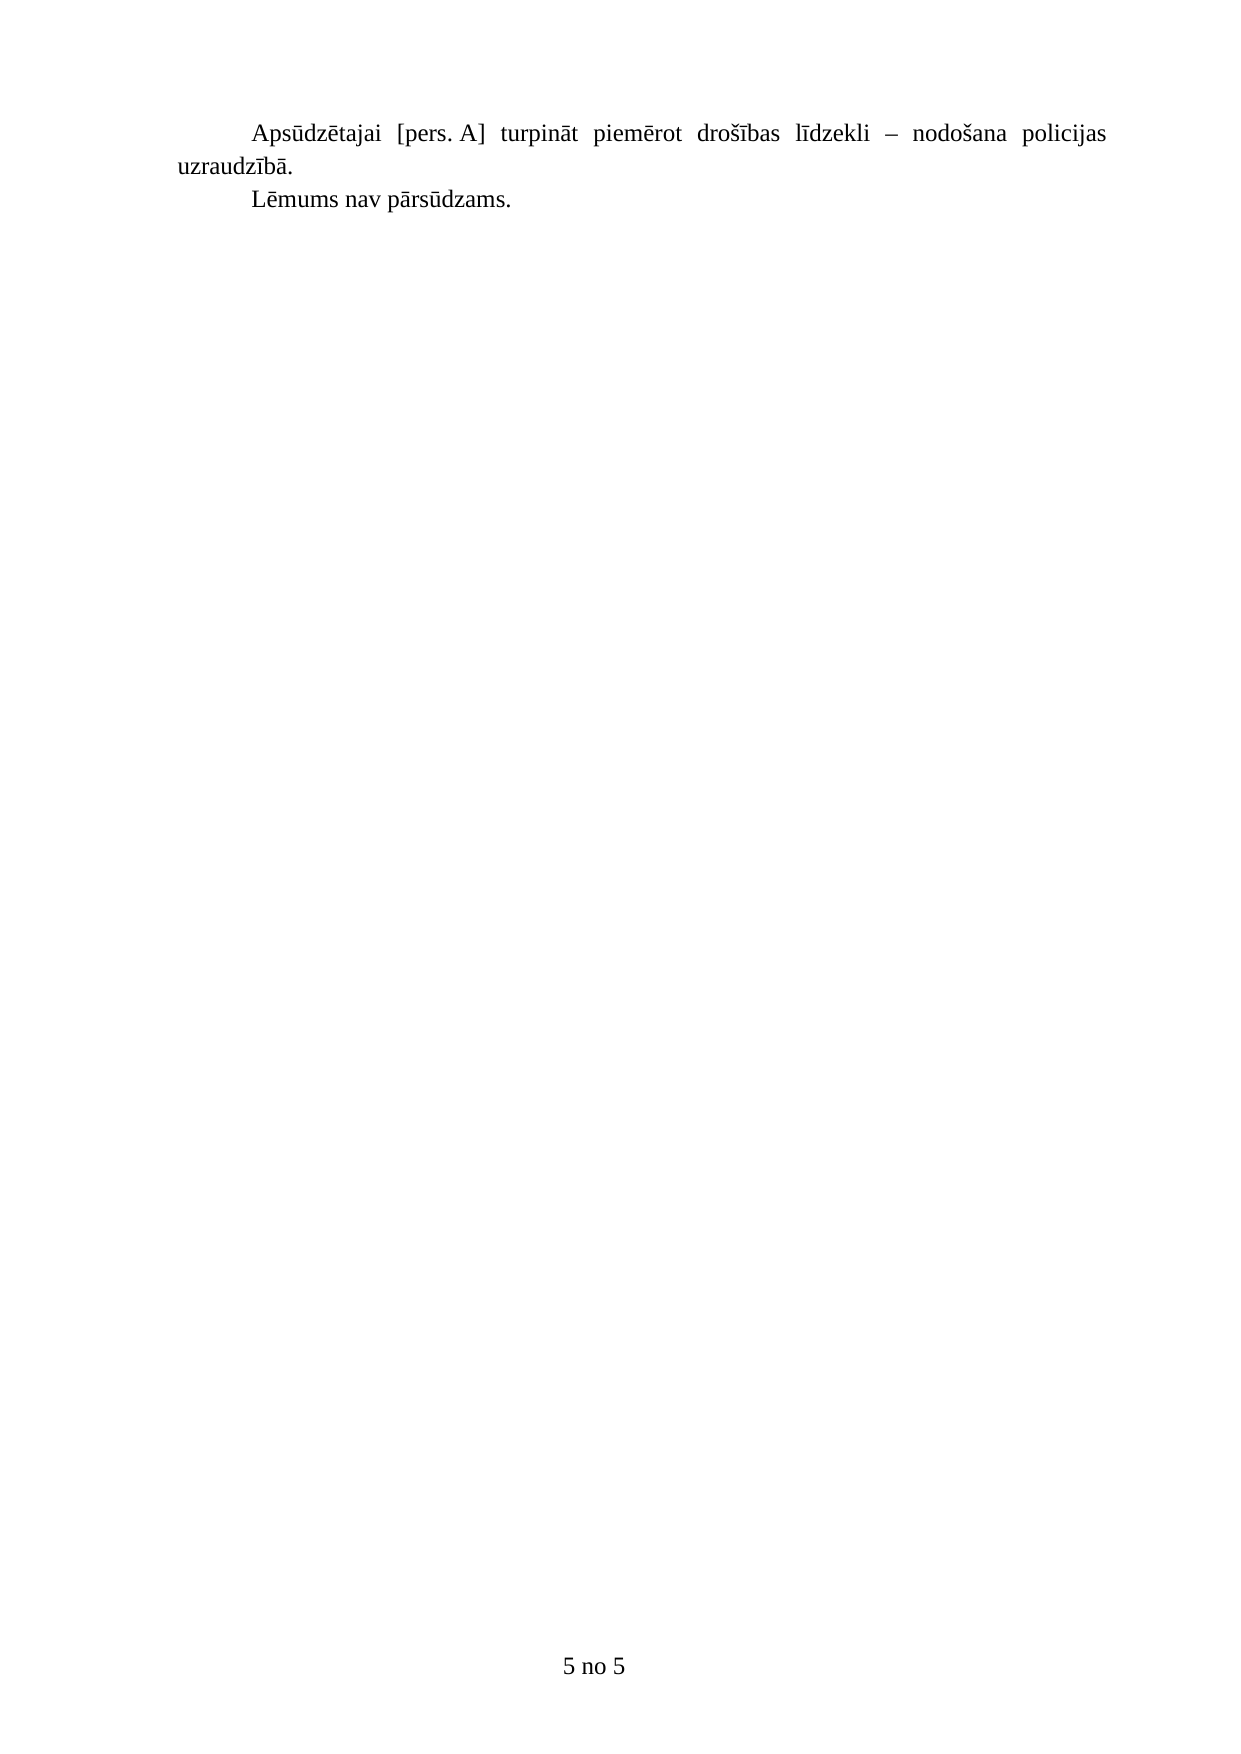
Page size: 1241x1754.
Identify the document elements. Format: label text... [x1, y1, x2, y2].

text Apsūdzētajai [pers. A] turpināt piemērot drošības līdzekli – nodošana policijas uzraudzībā. [177, 118, 1107, 180]
text Lēmums nav pārsūdzams. [177, 184, 1107, 213]
